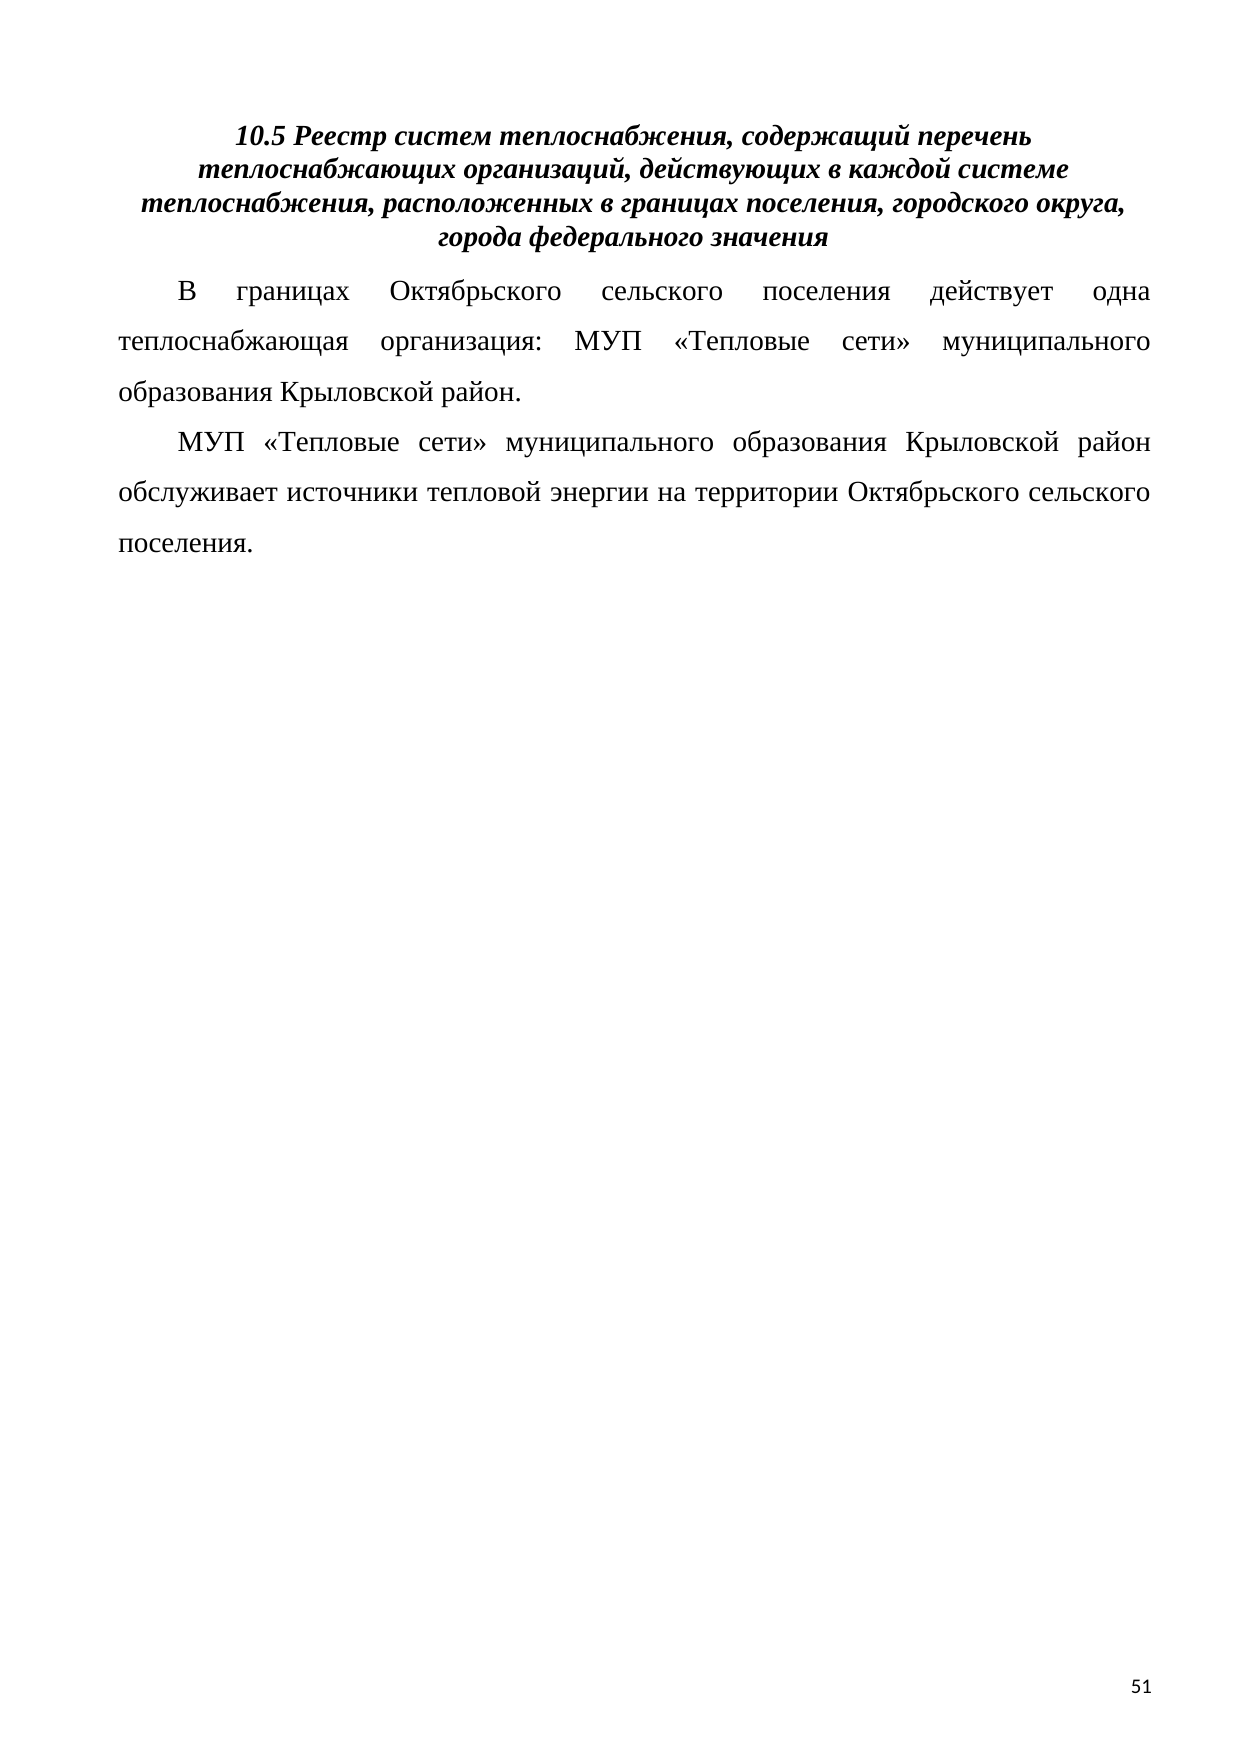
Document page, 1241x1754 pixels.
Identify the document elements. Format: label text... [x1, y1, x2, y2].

text В границах Октябрьского сельского поселения действует одна теплоснабжающая организация: МУП «Тепловые сети» муниципального образования Крыловской район. [118, 273, 1152, 407]
text 10.5 Реестр систем теплоснабжения, содержащий перечень теплоснабжающих организаций, действующих в каждой системе теплоснабжения, расположенных в границах поселения, городского округа, города федерального значения [118, 118, 1152, 252]
text МУП «Тепловые сети» муниципального образования Крыловской район обслуживает источники тепловой энергии на территории Октябрьского сельского поселения. [118, 424, 1152, 558]
